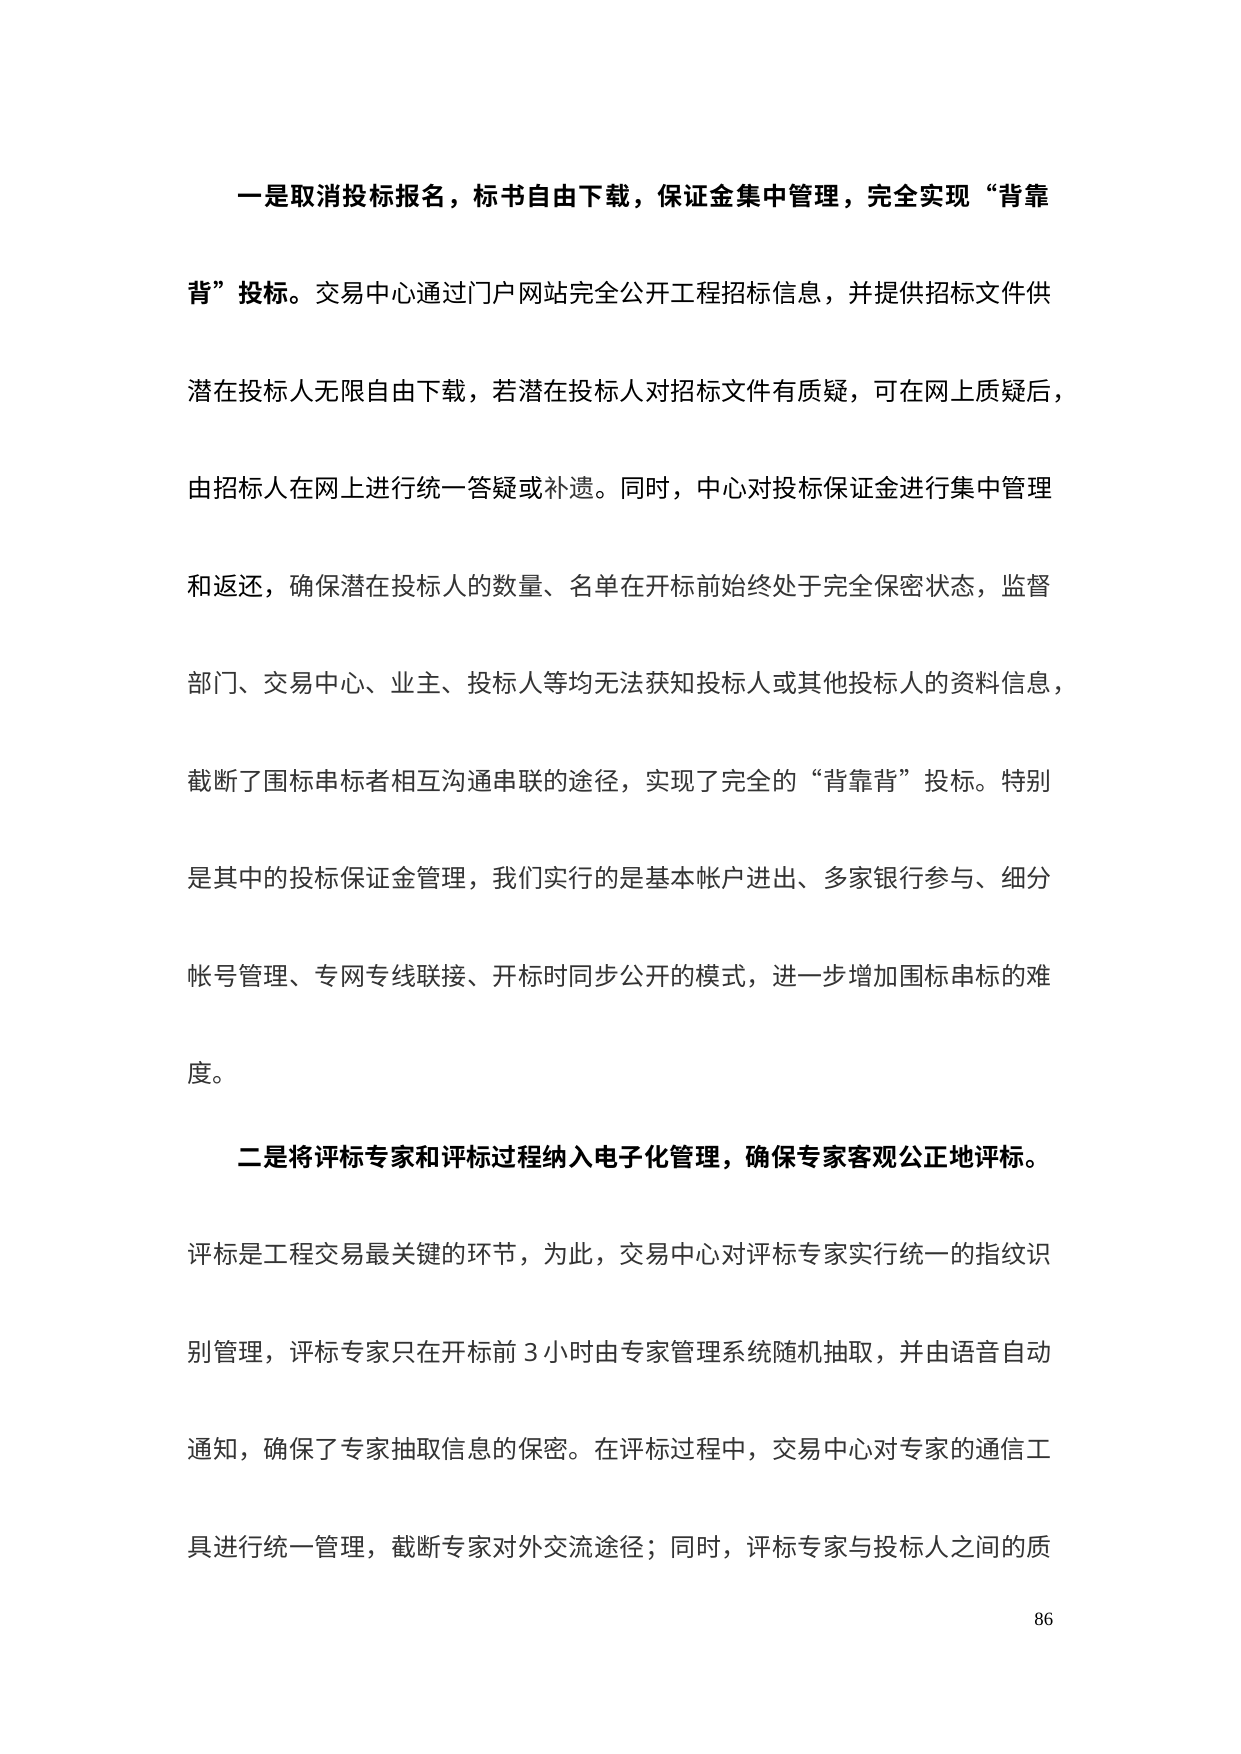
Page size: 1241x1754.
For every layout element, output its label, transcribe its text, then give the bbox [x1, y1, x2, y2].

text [187, 1123, 1053, 1578]
text 一是取消投标报名，标书自由下载，保证金集中管理，完全实现“背靠背”投标。交易中心通过门户网站完全公开工程招标信息，并提供招标文件供潜在投标人无限自由下载，若潜在投标人对招标文件有质疑，可在网上质疑后，由招标人在网上进行统一答疑或补遗。同时，中心对投标保证金进行集中管理和返还，确保潜在投标人的数量、名单在开标前始终处于完全保密状态，监督部门、交易中心、业主、投标人等均无法获知投标人或其他投标人的资料信息，截断了围标串标者相互沟通串联的途径，实现了完全的“背靠背”投标。特别是其中的投标保证金管理，我们实行的是基本帐户进出、多家银行参与、细分帐号管理、专网专线联接、开标时同步公开的模式，进一步增加围标串标的难度。 [187, 162, 1053, 1104]
